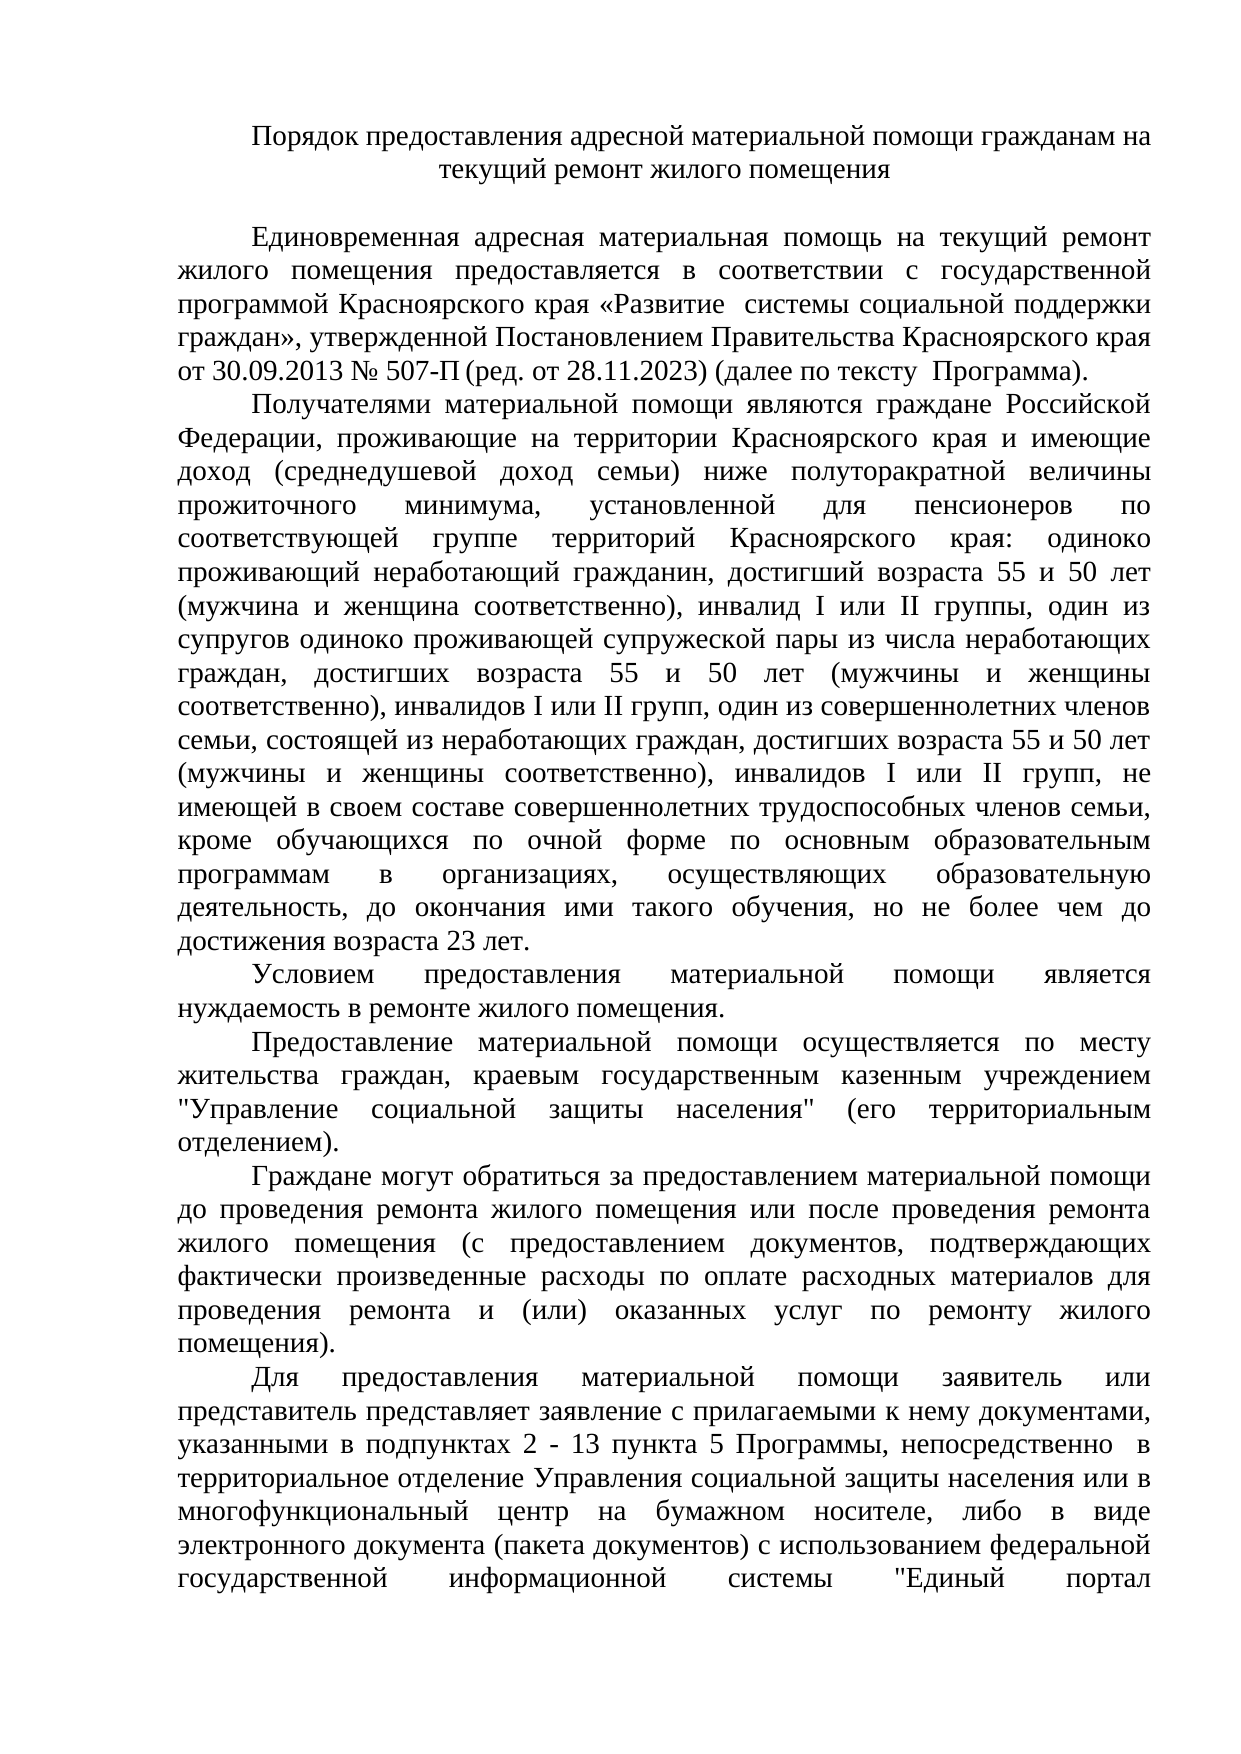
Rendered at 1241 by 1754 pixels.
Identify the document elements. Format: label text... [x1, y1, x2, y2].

text Предоставление материальной помощи осуществляется по месту жительства граждан, краевым государственным казенным учреждением "Управление социальной защиты населения" (его территориальным отделением). [177, 1024, 1152, 1158]
text Условием предоставления материальной помощи является нуждаемость в ремонте жилого помещения. [177, 957, 1152, 1024]
text Граждане могут обратиться за предоставлением материальной помощи до проведения ремонта жилого помещения или после проведения ремонта жилого помещения (с предоставлением документов, подтверждающих фактически произведенные расходы по оплате расходных материалов для проведения ремонта и (или) оказанных услуг по ремонту жилого помещения). [177, 1158, 1152, 1359]
text Единовременная адресная материальная помощь на текущий ремонт жилого помещения предоставляется в соответствии с государственной программой Красноярского края «Развитие системы социальной поддержки граждан», утвержденной Постановлением Правительства Красноярского края от 30.09.2013 № 507-П (ред. от 28.11.2023) (далее по тексту Программа). [177, 219, 1152, 386]
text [177, 1359, 1152, 1594]
text Порядок предоставления адресной материальной помощи гражданам на текущий ремонт жилого помещения [177, 118, 1152, 185]
text Получателями материальной помощи являются граждане Российской Федерации, проживающие на территории Красноярского края и имеющие доход (среднедушевой доход семьи) ниже полуторакратной величины прожиточного минимума, установленной для пенсионеров по соответствующей группе территорий Красноярского края: одиноко проживающий неработающий гражданин, достигший возраста 55 и 50 лет (мужчина и женщина соответственно), инвалид I или II группы, один из супругов одиноко проживающей супружеской пары из числа неработающих граждан, достигших возраста 55 и 50 лет (мужчины и женщины соответственно), инвалидов I или II групп, один из совершеннолетних членов семьи, состоящей из неработающих граждан, достигших возраста 55 и 50 лет (мужчины и женщины соответственно), инвалидов I или II групп, не имеющей в своем составе совершеннолетних трудоспособных членов семьи, кроме обучающихся по очной форме по основным образовательным программам в организациях, осуществляющих образовательную деятельность, до окончания ими такого обучения, но не более чем до достижения возраста 23 лет. [177, 386, 1152, 957]
